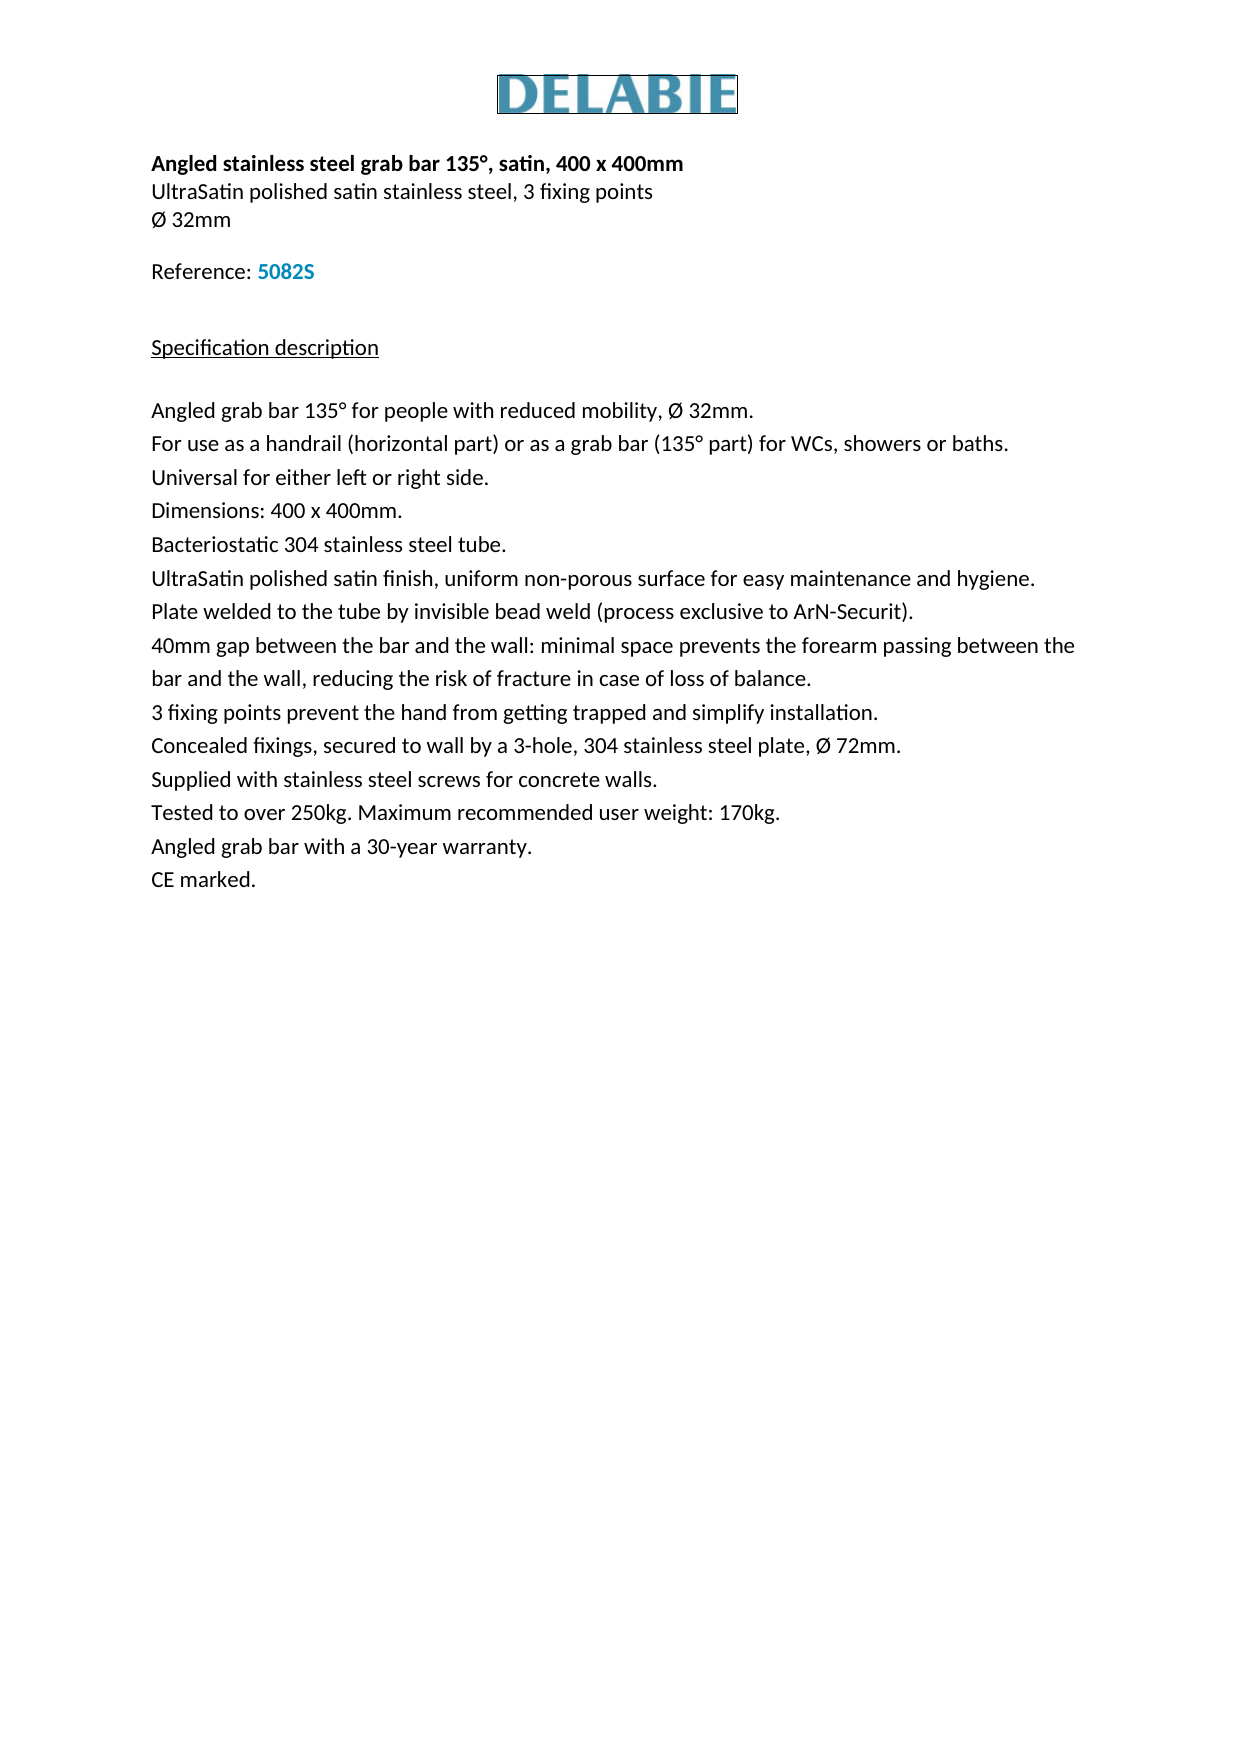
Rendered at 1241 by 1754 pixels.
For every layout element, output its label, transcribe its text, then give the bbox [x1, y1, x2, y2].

text Plate welded to the tube by invisible bead weld (process exclusive to ArN-Securit). [151, 597, 1084, 625]
text Supplied with stainless steel screws for concrete walls. [151, 765, 1084, 793]
picture [498, 76, 737, 113]
text Universal for either left or right side. [151, 463, 1084, 491]
text Ø 32mm [151, 205, 1084, 233]
text UltraSatin polished satin finish, uniform non-porous surface for easy maintenance and hygiene. [151, 564, 1084, 592]
text Angled grab bar with a 30-year warranty. [151, 832, 1084, 860]
text Bacteriostatic 304 stainless steel tube. [151, 530, 1084, 558]
text 3 fixing points prevent the hand from getting trapped and simplify installation. [151, 698, 1084, 726]
text CE marked. [151, 866, 1084, 894]
text Specification description [151, 333, 1084, 361]
text Concealed fixings, secured to wall by a 3-hole, 304 stainless steel plate, Ø 72mm. [151, 731, 1084, 759]
text 40mm gap between the bar and the wall: minimal space prevents the forearm passing between the bar and the wall, reducing the risk of fracture in case of loss of balance. [151, 631, 1084, 692]
text Angled grab bar 135° for people with reduced mobility, Ø 32mm. [151, 396, 1084, 424]
text Reference: 5082S [151, 257, 1084, 285]
text UltraSatin polished satin stainless steel, 3 fixing points [151, 177, 1084, 205]
text Tested to over 250kg. Maximum recommended user weight: 170kg. [151, 798, 1084, 827]
text Dimensions: 400 x 400mm. [151, 497, 1084, 525]
text Angled stainless steel grab bar 135°, satin, 400 x 400mm [151, 149, 1084, 177]
text For use as a handrail (horizontal part) or as a grab bar (135° part) for WCs, showers or baths. [151, 429, 1084, 458]
